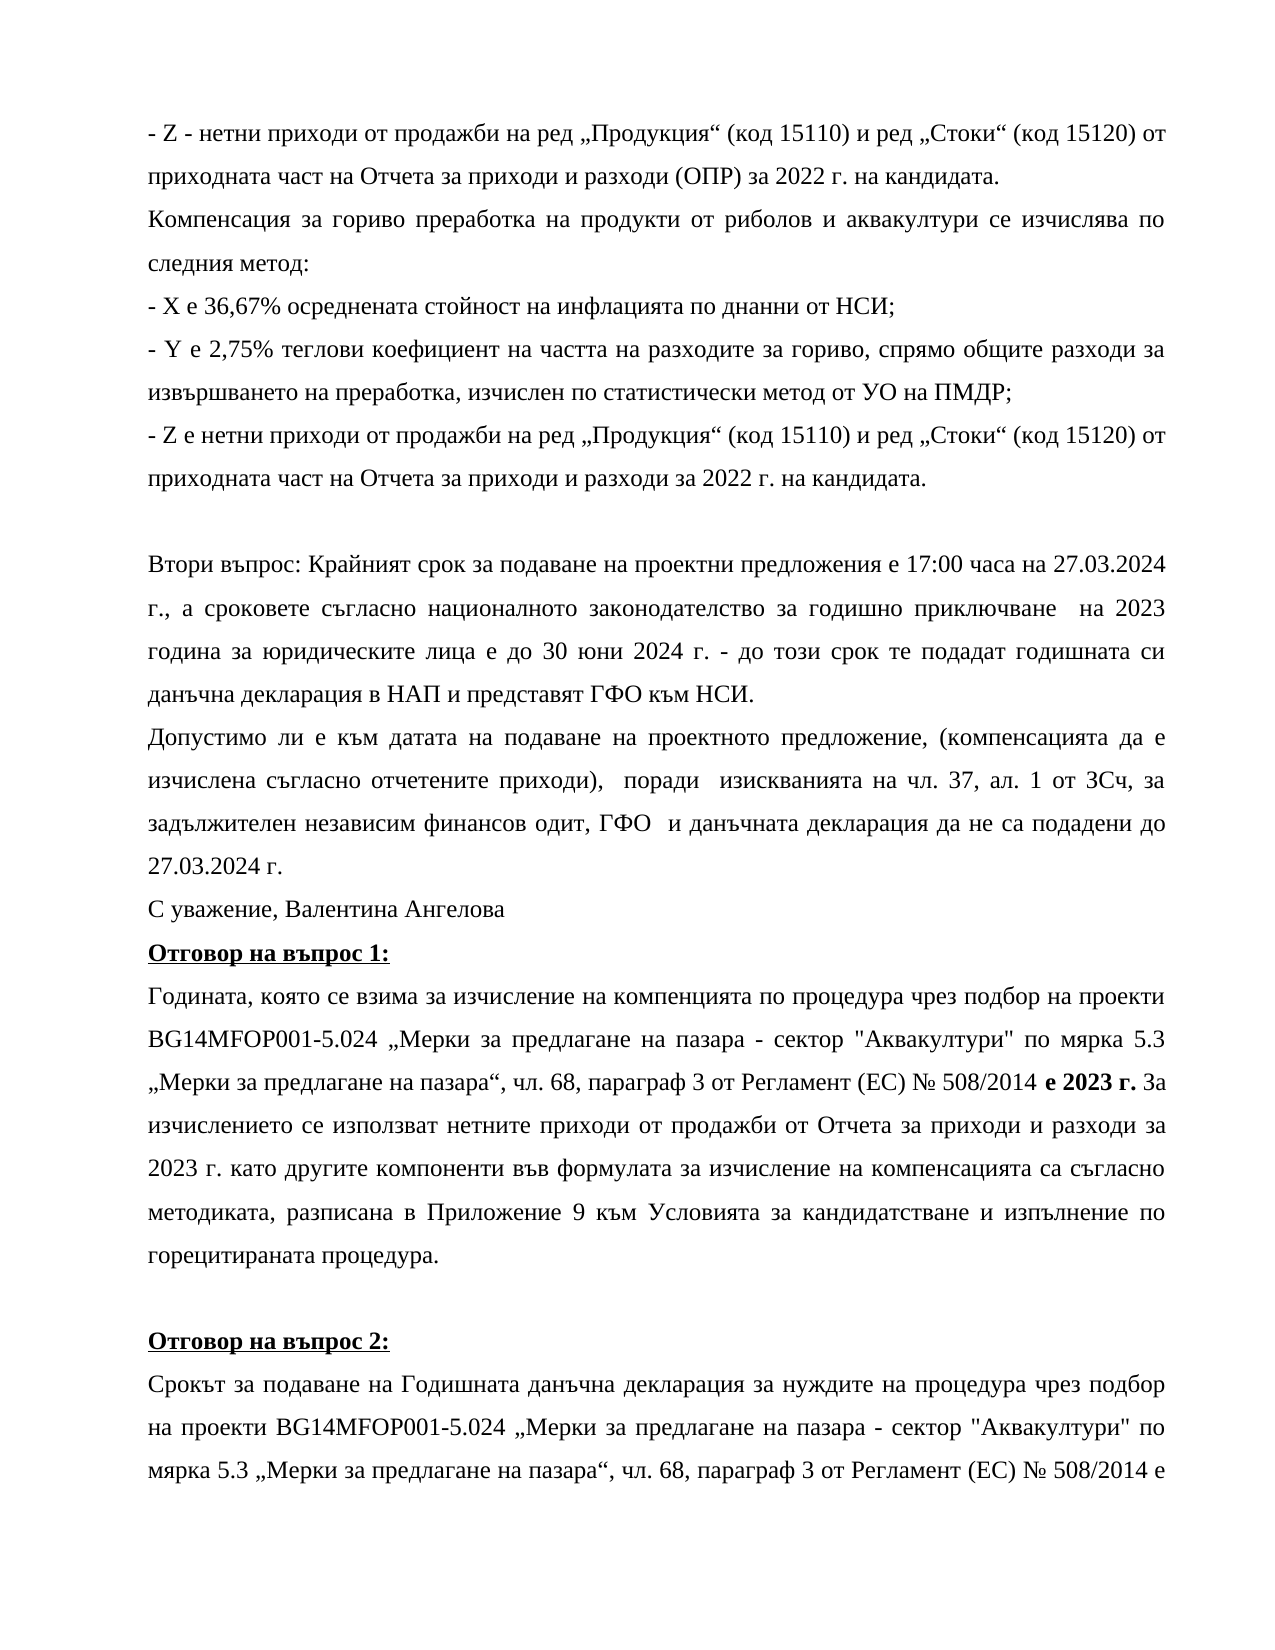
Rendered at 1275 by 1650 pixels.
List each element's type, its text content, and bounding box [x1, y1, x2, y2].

text - Y e 2,75% теглови коефициент на частта на разходите за гориво, спрямо общите разходи за извършването на преработка, изчислен по статистически метод от УО на ПМДР; [148, 334, 1167, 406]
text - X e 36,67% осреднената стойност на инфлацията по днанни от НСИ; [148, 291, 1167, 319]
text Годината, която се взима за изчисление на компенцията по процедура чрез подбор на проекти BG14MFOP001-5.024 „Мерки за предлагане на пазара - сектор "Аквакултури" по мярка 5.3 „Мерки за предлагане на пазара“, чл. 68, параграф 3 от Регламент (ЕС) № 508/2014 е 2023 г. За изчислението се използват нетните приходи от продажби от Отчета за приходи и разходи за 2023 г. като другите компоненти във формулата за изчисление на компенсацията са съгласно методиката, разписана в Приложение 9 към Условията за кандидатстване и изпълнение по горецитираната процедура. [148, 981, 1167, 1268]
text Отговор на въпрос 1: [148, 938, 1167, 966]
text - Z e нетни приходи от продажби на ред „Продукция“ (код 15110) и ред „Стоки“ (код 15120) от приходната част на Отчета за приходи и разходи за 2022 г. на кандидата. [148, 420, 1167, 492]
text Допустимо ли е към датата на подаване на проектното предложение, (компенсацията да е изчислена съгласно отчетените приходи), поради изискванията на чл. 37, ал. 1 от ЗСч, за задължителен независим финансов одит, ГФО и данъчната декларация да не са подадени до 27.03.2024 г. [148, 722, 1167, 880]
text С уважение, Валентина Ангелова [148, 894, 1167, 923]
text Втори въпрос: Крайният срок за подаване на проектни предложения е 17:00 часа на 27.03.2024 г., а сроковете съгласно националното законодателство за годишно приключване на 2023 година за юридическите лица е до 30 юни 2024 г. - до този срок те подадат годишната си данъчна декларация в НАП и представят ГФО към НСИ. [148, 549, 1167, 708]
text - Z - нетни приходи от продажби на ред „Продукция“ (код 15110) и ред „Стоки“ (код 15120) от приходната част на Отчета за приходи и разходи (ОПР) за 2022 г. на кандидата. [148, 118, 1167, 190]
text Компенсация за гориво преработка на продукти от риболов и аквакултури се изчислява по следния метод: [148, 204, 1167, 276]
text Отговор на въпрос 2: [148, 1326, 1167, 1355]
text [148, 1369, 1167, 1484]
